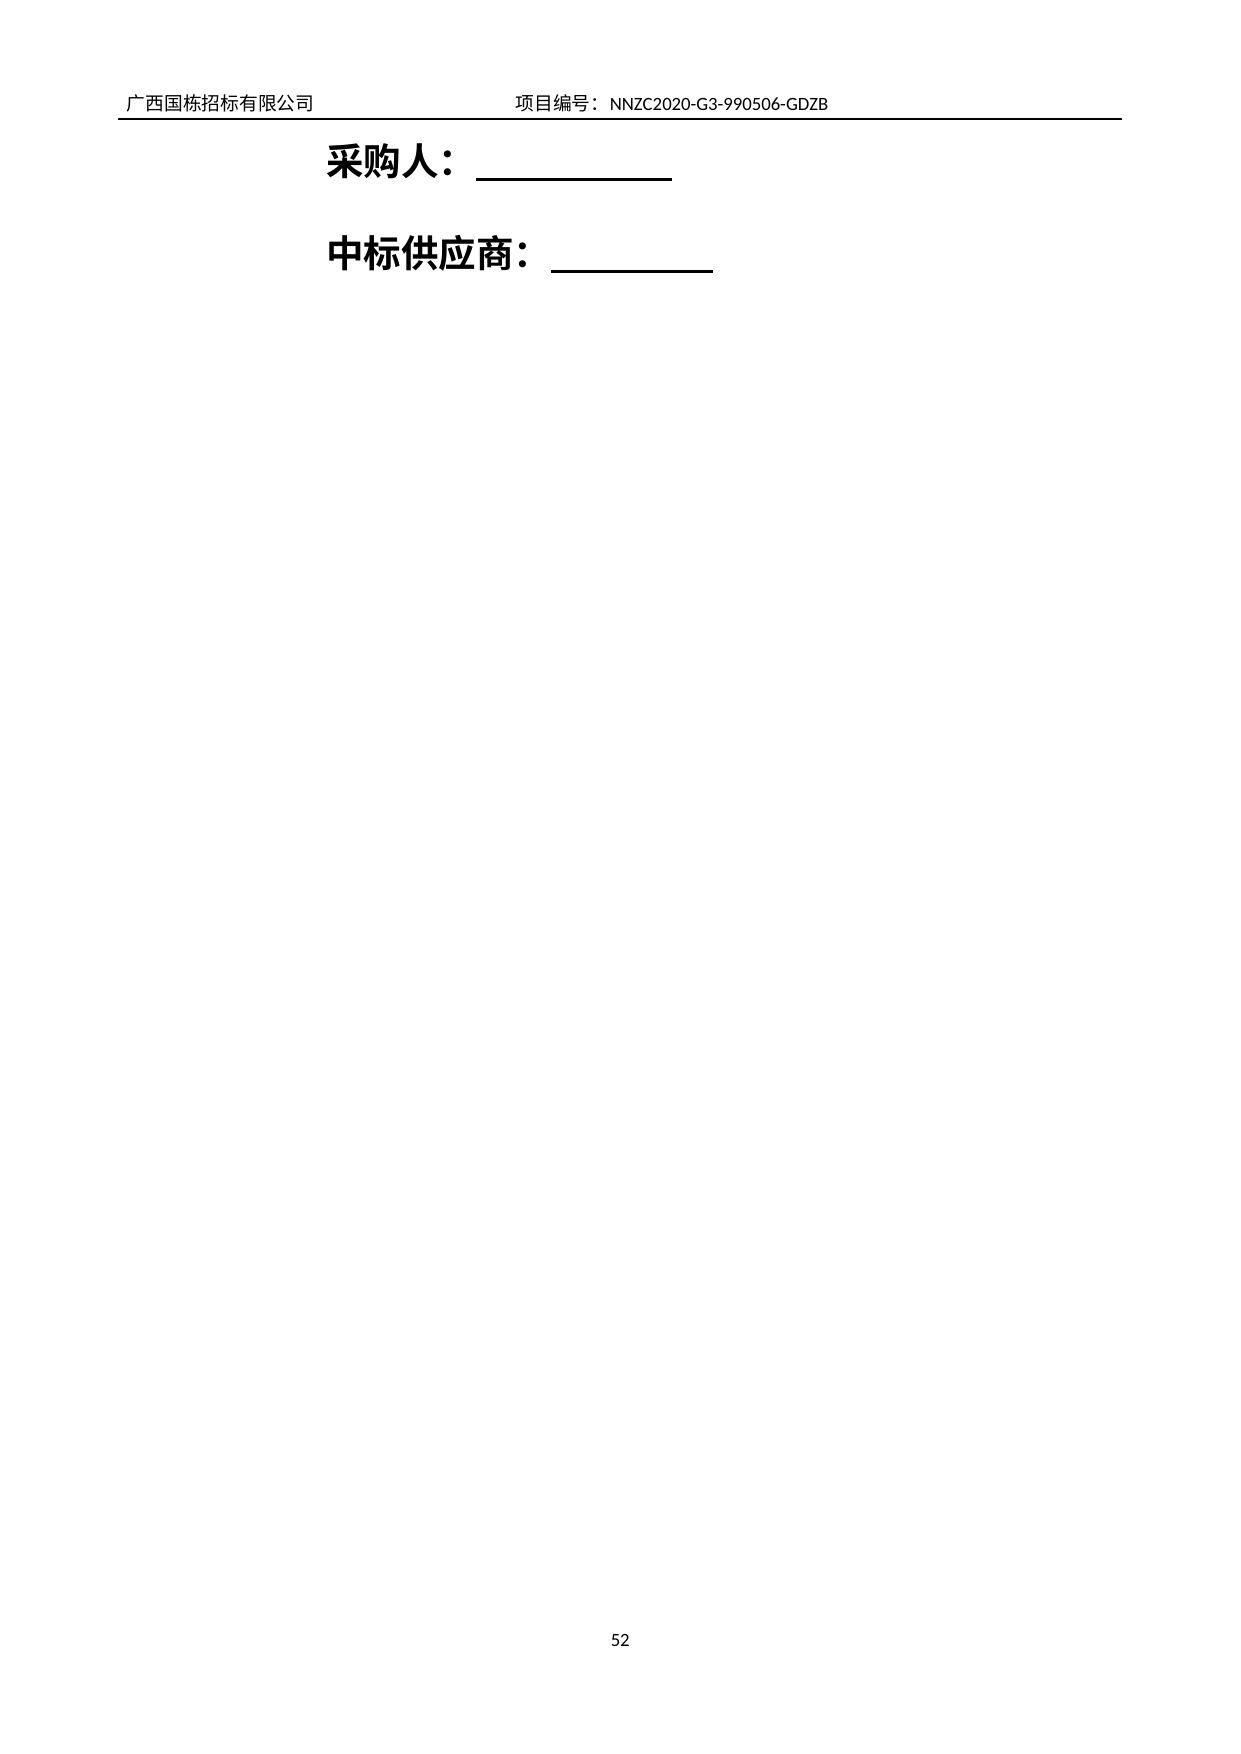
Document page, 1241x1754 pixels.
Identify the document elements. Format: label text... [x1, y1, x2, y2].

text 中标供应商： [118, 218, 1122, 283]
text 采购人： [118, 126, 1122, 191]
